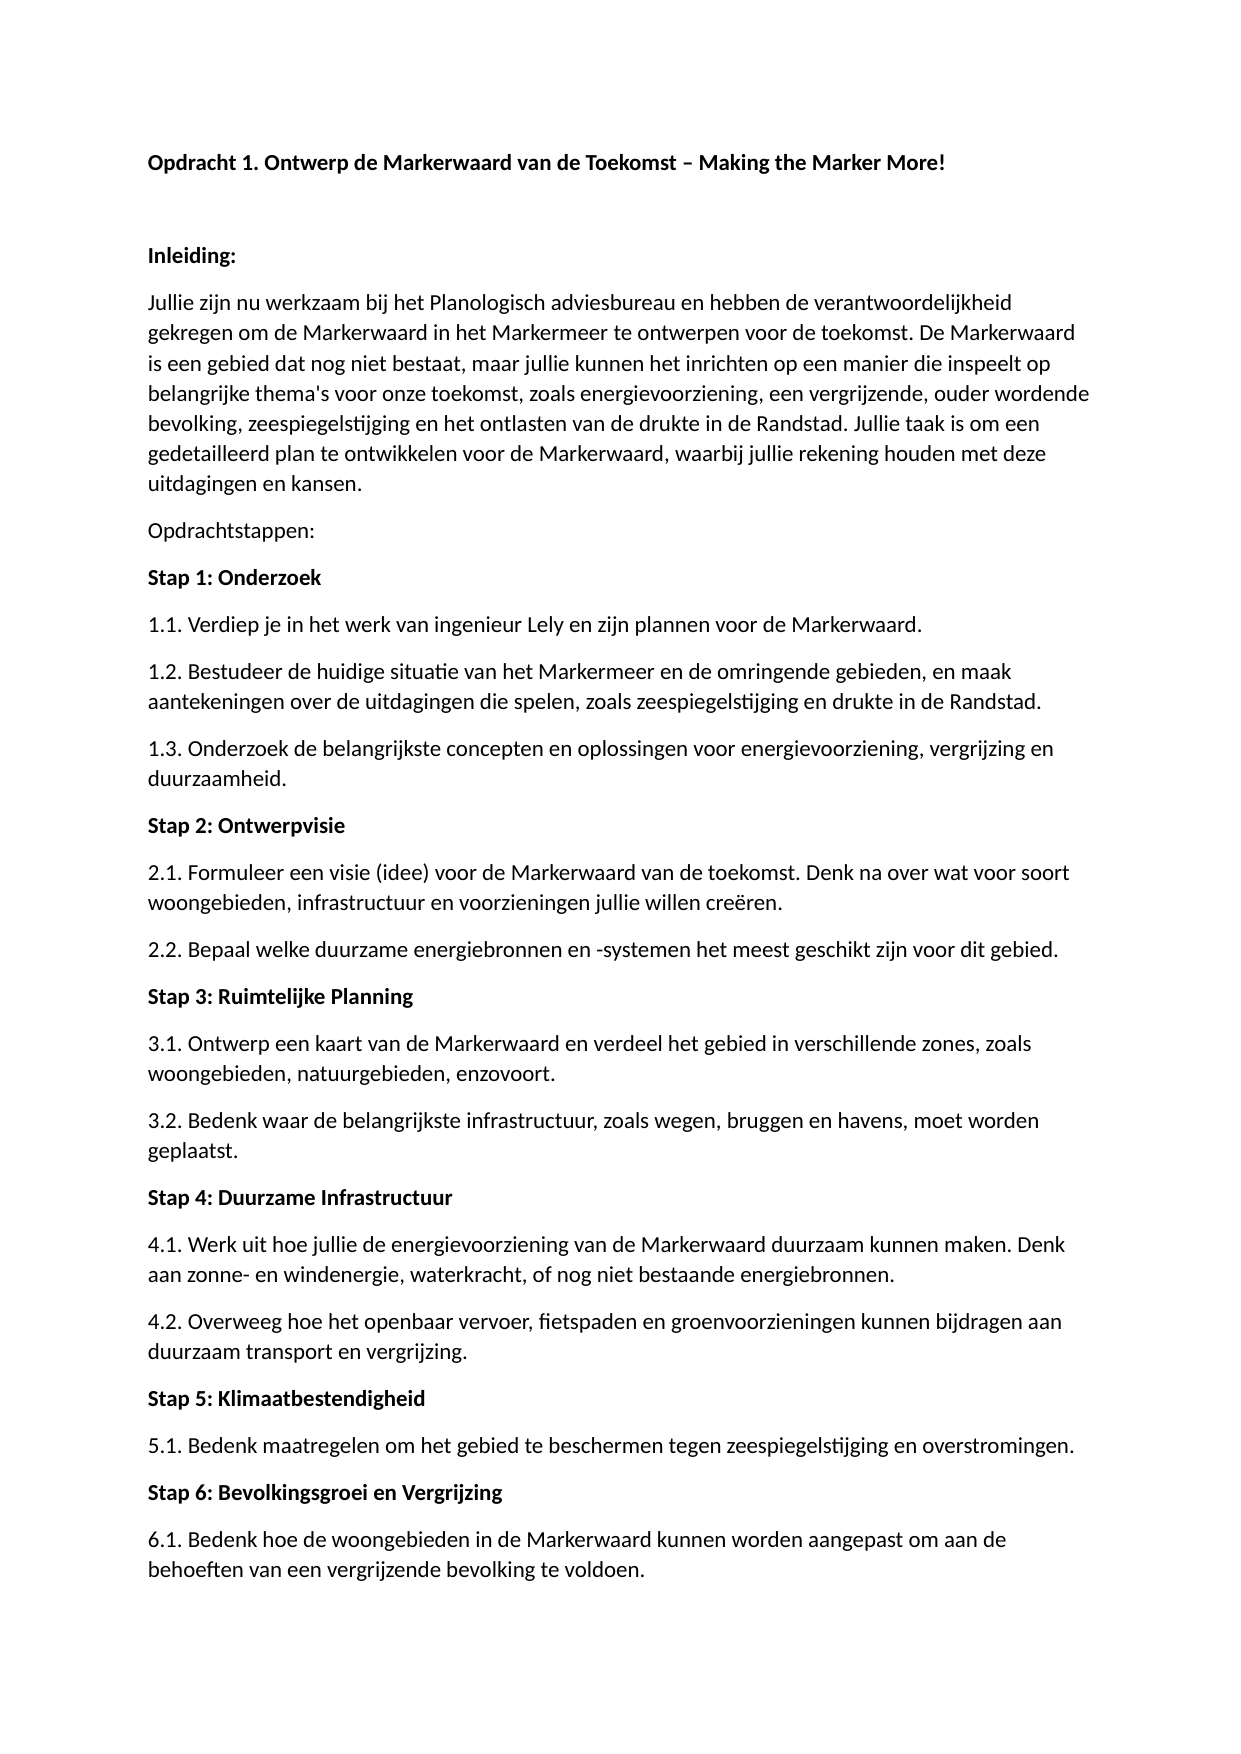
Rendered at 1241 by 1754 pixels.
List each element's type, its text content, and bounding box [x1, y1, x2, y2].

text 5.1. Bedenk maatregelen om het gebied te beschermen tegen zeespiegelstijging en overstromingen. [148, 1431, 1093, 1459]
text Stap 6: Bevolkingsgroei en Vergrijzing [148, 1478, 1093, 1506]
text 4.2. Overweeg hoe het openbaar vervoer, fietspaden en groenvoorzieningen kunnen bijdragen aan duurzaam transport en vergrijzing. [148, 1307, 1093, 1365]
text 1.1. Verdiep je in het werk van ingenieur Lely en zijn plannen voor de Markerwaard. [148, 610, 1093, 638]
text Stap 1: Onderzoek [148, 563, 1093, 591]
text 1.2. Bestudeer de huidige situatie van het Markermeer en de omringende gebieden, en maak aantekeningen over de uitdagingen die spelen, zoals zeespiegelstijging en drukte in de Randstad. [148, 657, 1093, 715]
text Stap 5: Klimaatbestendigheid [148, 1384, 1093, 1412]
text Opdracht 1. Ontwerp de Markerwaard van de Toekomst – Making the Marker More! [148, 148, 1093, 176]
text 6.1. Bedenk hoe de woongebieden in de Markerwaard kunnen worden aangepast om aan de behoeften van een vergrijzende bevolking te voldoen. [148, 1525, 1093, 1583]
text Stap 4: Duurzame Infrastructuur [148, 1183, 1093, 1211]
text 2.2. Bepaal welke duurzame energiebronnen en -systemen het meest geschikt zijn voor dit gebied. [148, 935, 1093, 963]
text 3.2. Bedenk waar de belangrijkste infrastructuur, zoals wegen, bruggen en havens, moet worden geplaatst. [148, 1106, 1093, 1164]
text Jullie zijn nu werkzaam bij het Planologisch adviesbureau en hebben de verantwoordelijkheid gekregen om de Markerwaard in het Markermeer te ontwerpen voor de toekomst. De Markerwaard is een gebied dat nog niet bestaat, maar jullie kunnen het inrichten op een manier die inspeelt op belangrijke thema's voor onze toekomst, zoals energievoorziening, een vergrijzende, ouder wordende bevolking, zeespiegelstijging en het ontlasten van de drukte in de Randstad. Jullie taak is om een gedetailleerd plan te ontwikkelen voor de Markerwaard, waarbij jullie rekening houden met deze uitdagingen en kansen. [148, 288, 1093, 497]
text Stap 2: Ontwerpvisie [148, 811, 1093, 839]
text 2.1. Formuleer een visie (idee) voor de Markerwaard van de toekomst. Denk na over wat voor soort woongebieden, infrastructuur en voorzieningen jullie willen creëren. [148, 858, 1093, 916]
text 4.1. Werk uit hoe jullie de energievoorziening van de Markerwaard duurzaam kunnen maken. Denk aan zonne- en windenergie, waterkracht, of nog niet bestaande energiebronnen. [148, 1230, 1093, 1288]
text 3.1. Ontwerp een kaart van de Markerwaard en verdeel het gebied in verschillende zones, zoals woongebieden, natuurgebieden, enzovoort. [148, 1029, 1093, 1087]
text Stap 3: Ruimtelijke Planning [148, 982, 1093, 1010]
text Opdrachtstappen: [148, 516, 1093, 544]
text 1.3. Onderzoek de belangrijkste concepten en oplossingen voor energievoorziening, vergrijzing en duurzaamheid. [148, 734, 1093, 792]
text Inleiding: [148, 241, 1093, 269]
